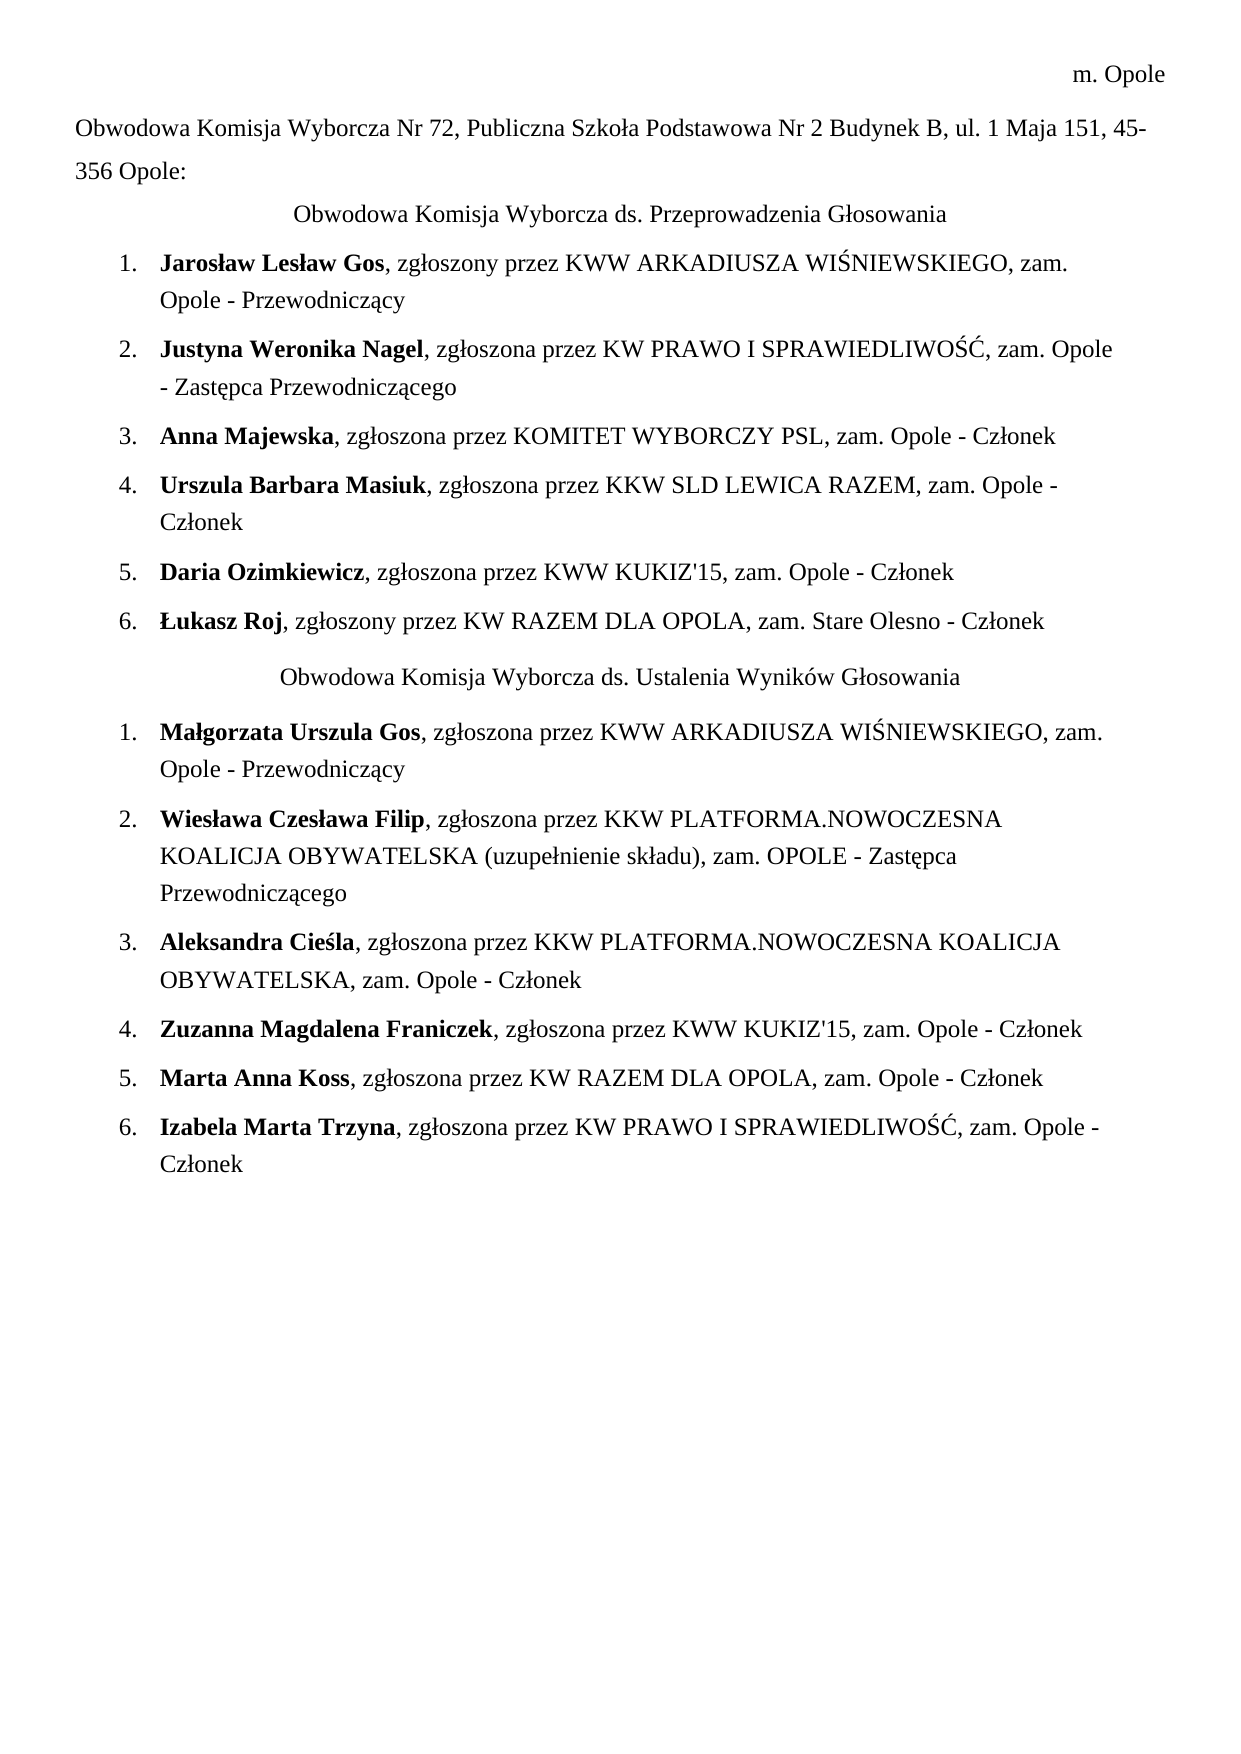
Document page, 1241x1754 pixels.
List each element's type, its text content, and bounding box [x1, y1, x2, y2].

table_cell 6. [75, 1106, 148, 1193]
table_cell 5. [75, 551, 148, 600]
table_cell 2. [75, 798, 148, 922]
table_header 1. [75, 242, 148, 329]
table_cell Daria Ozimkiewicz, zgłoszona przez KWW KUKIZ'15, zam. Opole - Członek [148, 551, 1138, 600]
text Obwodowa Komisja Wyborcza ds. Ustalenia Wyników Głosowania [75, 662, 1165, 690]
table_cell Izabela Marta Trzyna, zgłoszona przez KW PRAWO I SPRAWIEDLIWOŚĆ, zam. Opole - Członek [148, 1106, 1138, 1193]
table_cell 6. [75, 600, 148, 649]
table_header Małgorzata Urszula Gos, zgłoszona przez KWW ARKADIUSZA WIŚNIEWSKIEGO, zam. Opole - Przewodniczący [148, 711, 1138, 798]
text Obwodowa Komisja Wyborcza Nr 72, Publiczna Szkoła Podstawowa Nr 2 Budynek B, ul. 1 Maja 151, 45-356 Opole: [75, 113, 1165, 185]
table_cell Marta Anna Koss, zgłoszona przez KW RAZEM DLA OPOLA, zam. Opole - Członek [148, 1057, 1138, 1106]
table_cell Justyna Weronika Nagel, zgłoszona przez KW PRAWO I SPRAWIEDLIWOŚĆ, zam. Opole - Zastępca Przewodniczącego [148, 329, 1138, 415]
table_header 1. [75, 711, 148, 798]
table_cell 3. [75, 922, 148, 1008]
text m. Opole [75, 59, 1165, 88]
table_cell 3. [75, 415, 148, 464]
table_cell Aleksandra Cieśla, zgłoszona przez KKW PLATFORMA.NOWOCZESNA KOALICJA OBYWATELSKA, zam. Opole - Członek [148, 922, 1138, 1008]
table_header Jarosław Lesław Gos, zgłoszony przez KWW ARKADIUSZA WIŚNIEWSKIEGO, zam. Opole - Przewodniczący [148, 242, 1138, 329]
text Obwodowa Komisja Wyborcza ds. Przeprowadzenia Głosowania [75, 199, 1165, 228]
table_cell Zuzanna Magdalena Franiczek, zgłoszona przez KWW KUKIZ'15, zam. Opole - Członek [148, 1008, 1138, 1057]
table_cell 5. [75, 1057, 148, 1106]
table_cell 4. [75, 464, 148, 551]
table_cell 4. [75, 1008, 148, 1057]
table_cell Anna Majewska, zgłoszona przez KOMITET WYBORCZY PSL, zam. Opole - Członek [148, 415, 1138, 464]
table_cell 2. [75, 329, 148, 415]
table_cell Wiesława Czesława Filip, zgłoszona przez KKW PLATFORMA.NOWOCZESNA KOALICJA OBYWATELSKA (uzupełnienie składu), zam. OPOLE - Zastępca Przewodniczącego [148, 798, 1138, 922]
table_cell Urszula Barbara Masiuk, zgłoszona przez KKW SLD LEWICA RAZEM, zam. Opole - Członek [148, 464, 1138, 551]
table_cell Łukasz Roj, zgłoszony przez KW RAZEM DLA OPOLA, zam. Stare Olesno - Członek [148, 600, 1138, 649]
